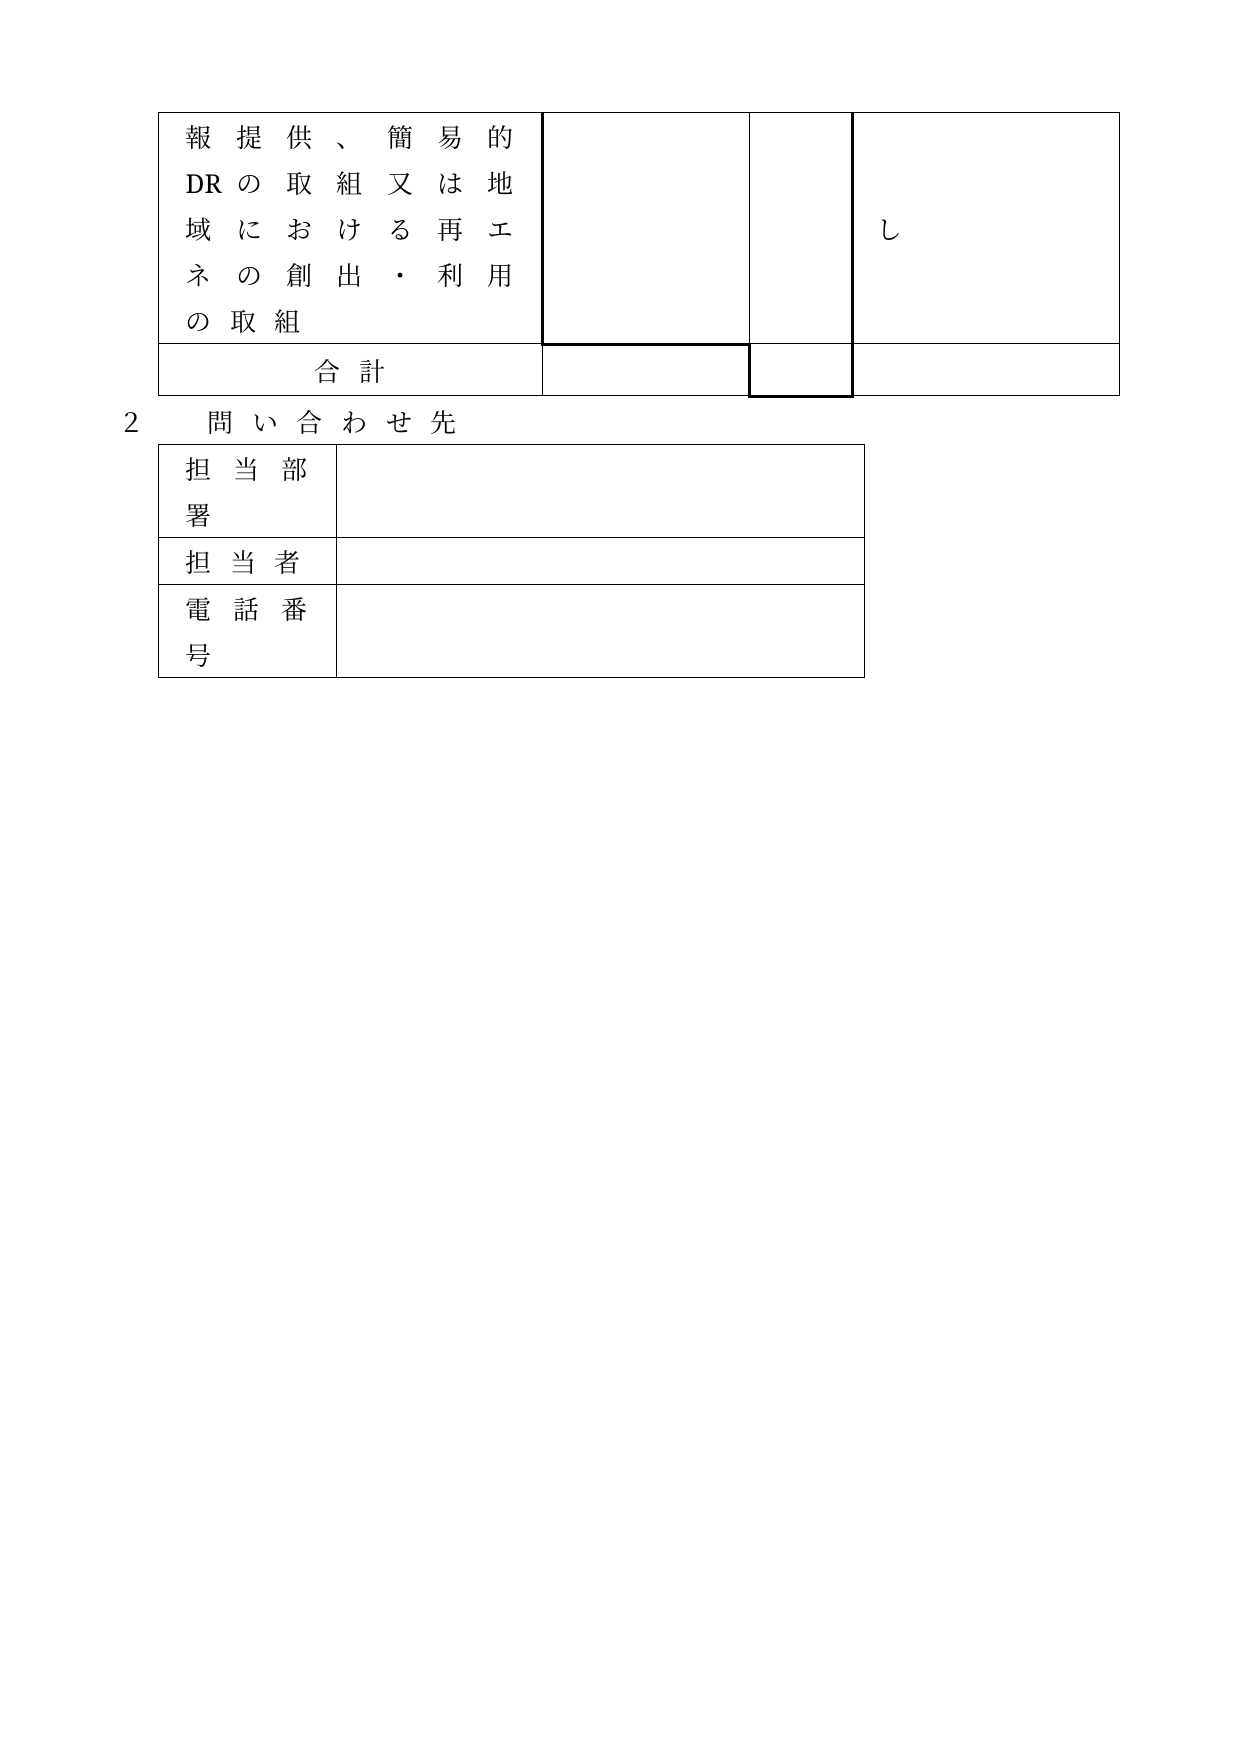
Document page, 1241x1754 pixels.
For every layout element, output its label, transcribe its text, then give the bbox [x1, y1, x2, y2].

table_cell 電話番号 [159, 585, 336, 677]
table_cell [159, 113, 541, 343]
table_cell [543, 346, 748, 395]
table_cell 合計 [159, 344, 542, 395]
table_cell [750, 113, 851, 343]
table_cell [544, 113, 749, 343]
table_cell [751, 344, 851, 395]
table_cell 通知等の写し [854, 113, 1119, 343]
table_cell [337, 538, 864, 584]
table_header [337, 445, 864, 537]
table_cell [854, 344, 1119, 395]
table_cell [337, 585, 864, 677]
table_cell 担当者 [159, 538, 336, 584]
text ２ 問い合わせ先 [118, 398, 1122, 444]
table_header 担当部署 [159, 445, 336, 537]
